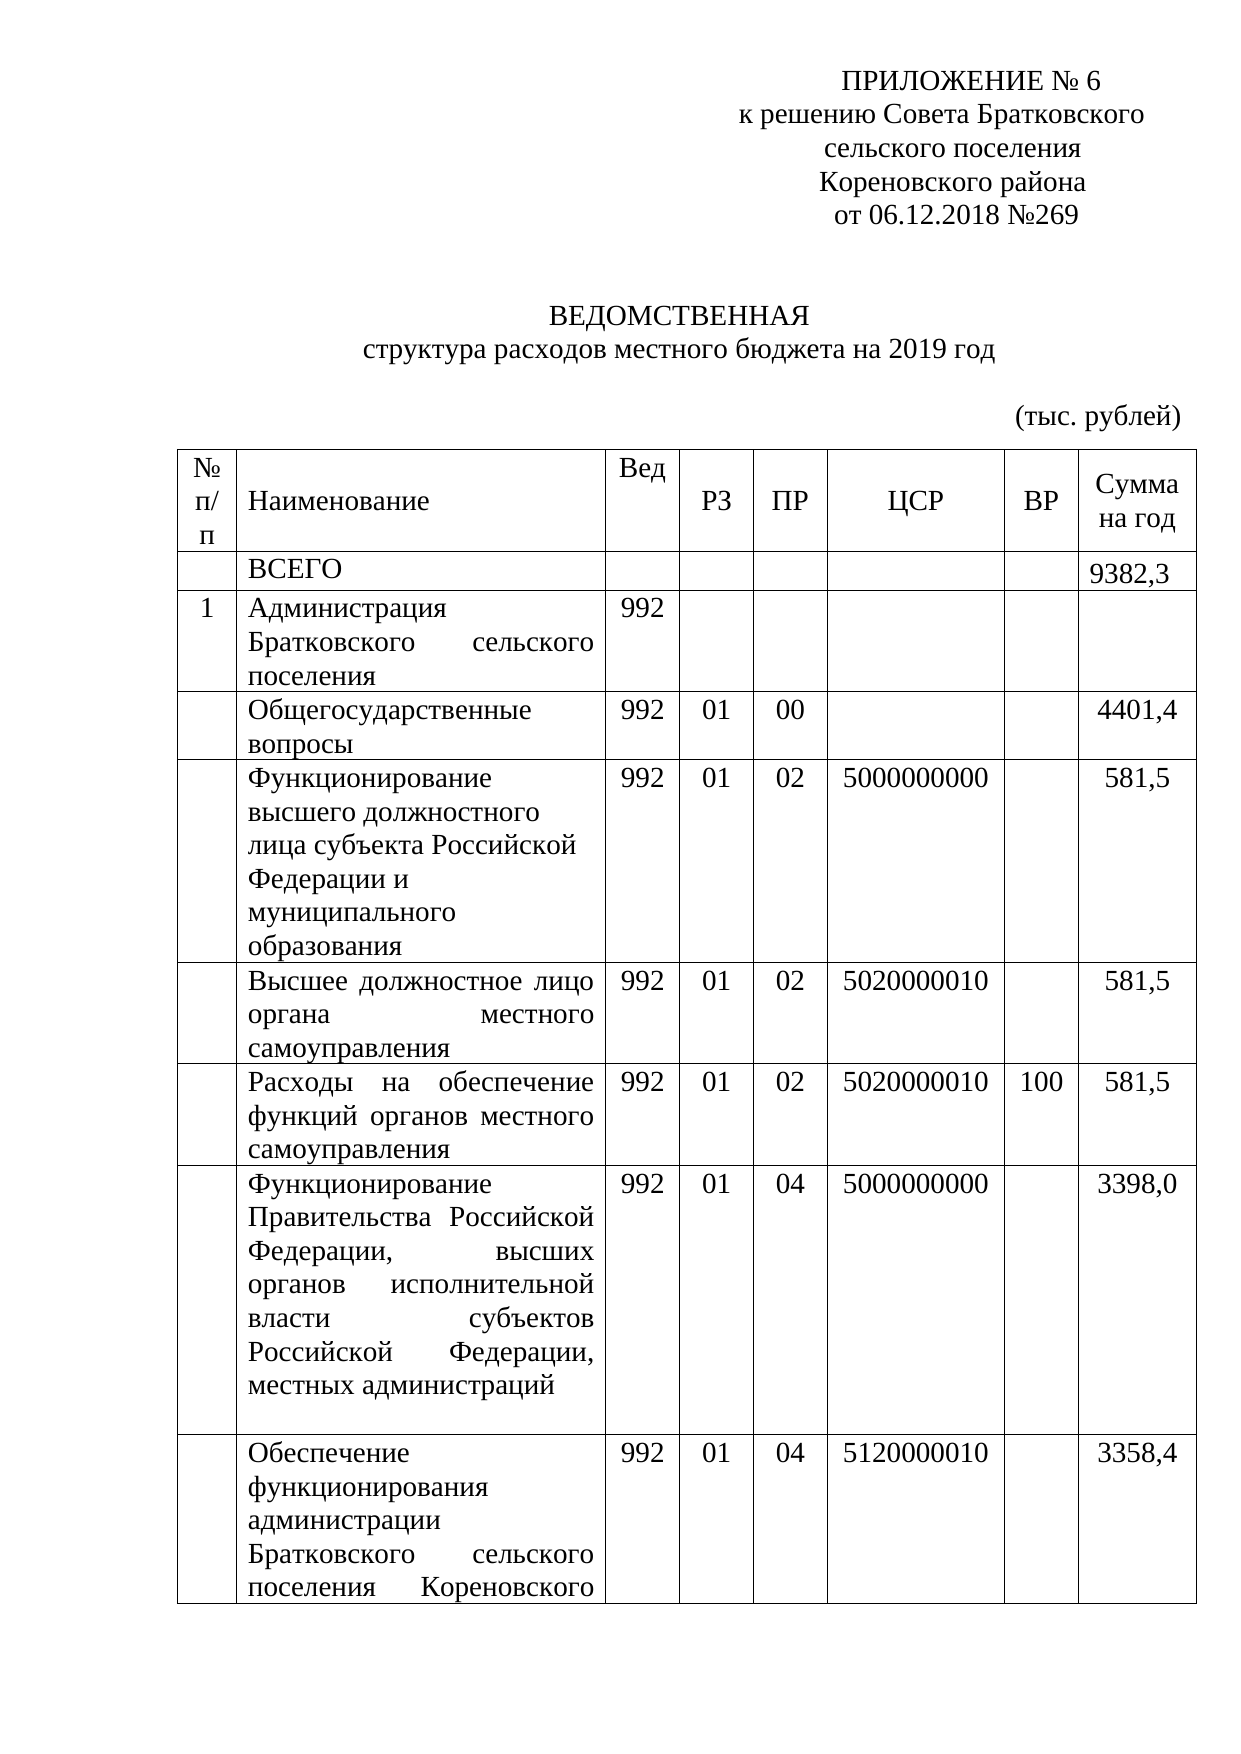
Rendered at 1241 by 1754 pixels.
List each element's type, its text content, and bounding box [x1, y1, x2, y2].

table_cell [754, 552, 827, 589]
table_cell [237, 1435, 605, 1603]
table_cell 02 [754, 963, 827, 1063]
table_cell [828, 692, 1004, 759]
table_cell [178, 760, 236, 962]
table_cell 01 [680, 1166, 753, 1434]
text Кореновского района [177, 164, 1181, 197]
table_header Сумма на год [1079, 450, 1196, 551]
table_cell [1005, 692, 1078, 759]
table_cell 01 [680, 1435, 753, 1603]
table_header РЗ [680, 450, 753, 551]
table_cell 581,5 [1079, 1064, 1196, 1165]
table_cell [178, 692, 236, 759]
table_cell 5120000010 [828, 1435, 1004, 1603]
table_cell 581,5 [1079, 963, 1196, 1063]
table_header № п/п [178, 450, 236, 551]
text от 06.12.2018 №269 [177, 197, 1181, 231]
table_cell [1079, 591, 1196, 691]
table_cell 992 [606, 1166, 679, 1434]
table_cell 04 [754, 1166, 827, 1434]
table_cell [680, 552, 753, 589]
table_cell 992 [606, 760, 679, 962]
table_cell 04 [754, 1435, 827, 1603]
table_cell [1005, 1166, 1078, 1434]
table_cell Администрация Братковского сельского поселения [237, 591, 605, 691]
text ВЕДОМСТВЕННАЯ [177, 298, 1181, 331]
text к решению Совета Братковского [177, 97, 1181, 130]
table_cell 01 [680, 963, 753, 1063]
table_cell 01 [680, 1064, 753, 1165]
table_cell 581,5 [1079, 760, 1196, 962]
table_cell [828, 552, 1004, 589]
table_cell 9382,3 [1079, 552, 1196, 589]
table_cell [178, 1064, 236, 1165]
table_cell 4401,4 [1079, 692, 1196, 759]
table_cell [178, 1166, 236, 1434]
table_cell 5000000000 [828, 1166, 1004, 1434]
table_cell Функционирование высшего должностного лица субъекта Российской Федерации и муниципального образования [237, 760, 605, 962]
table_cell [1005, 1435, 1078, 1603]
text ПРИЛОЖЕНИЕ № 6 [767, 63, 1181, 97]
table_cell [680, 591, 753, 691]
table_header ВР [1005, 450, 1078, 551]
table_cell 01 [680, 692, 753, 759]
table_cell [178, 552, 236, 589]
table_cell 992 [606, 1064, 679, 1165]
table_cell ВСЕГО [237, 552, 605, 589]
table_cell [754, 591, 827, 691]
table_cell 992 [606, 591, 679, 691]
table_cell Функционирование Правительства Российской Федерации, высших органов исполнительной власти субъектов Российской Федерации, местных администраций [237, 1166, 605, 1434]
table_cell 5020000010 [828, 963, 1004, 1063]
table_cell [1005, 591, 1078, 691]
table_header Наименование [237, 450, 605, 551]
table_header Вед [606, 450, 679, 551]
table_cell [178, 963, 236, 1063]
text (тыс. рублей) [177, 398, 1181, 432]
table_cell 3398,0 [1079, 1166, 1196, 1434]
table_cell Расходы на обеспечение функций органов местного самоуправления [237, 1064, 605, 1165]
table_header ЦСР [828, 450, 1004, 551]
table_cell 02 [754, 760, 827, 962]
table_cell 01 [680, 760, 753, 962]
table_cell 100 [1005, 1064, 1078, 1165]
table_cell 992 [606, 963, 679, 1063]
table_cell 992 [606, 1435, 679, 1603]
text структура расходов местного бюджета на 2019 год [177, 331, 1181, 365]
table_cell 3358,4 [1079, 1435, 1196, 1603]
table_cell [1005, 552, 1078, 589]
text сельского поселения [177, 130, 1181, 164]
table_cell 02 [754, 1064, 827, 1165]
table_cell Общегосударственные вопросы [237, 692, 605, 759]
table_cell 1 [178, 591, 236, 691]
table_cell Высшее должностное лицо органа местного самоуправления [237, 963, 605, 1063]
table_cell [828, 591, 1004, 691]
table_header ПР [754, 450, 827, 551]
table_cell 5020000010 [828, 1064, 1004, 1165]
table_cell [1005, 963, 1078, 1063]
table_cell 00 [754, 692, 827, 759]
table_cell [1005, 760, 1078, 962]
table_cell 992 [606, 692, 679, 759]
table_cell [178, 1435, 236, 1603]
table_cell 5000000000 [828, 760, 1004, 962]
table_cell [606, 552, 679, 589]
